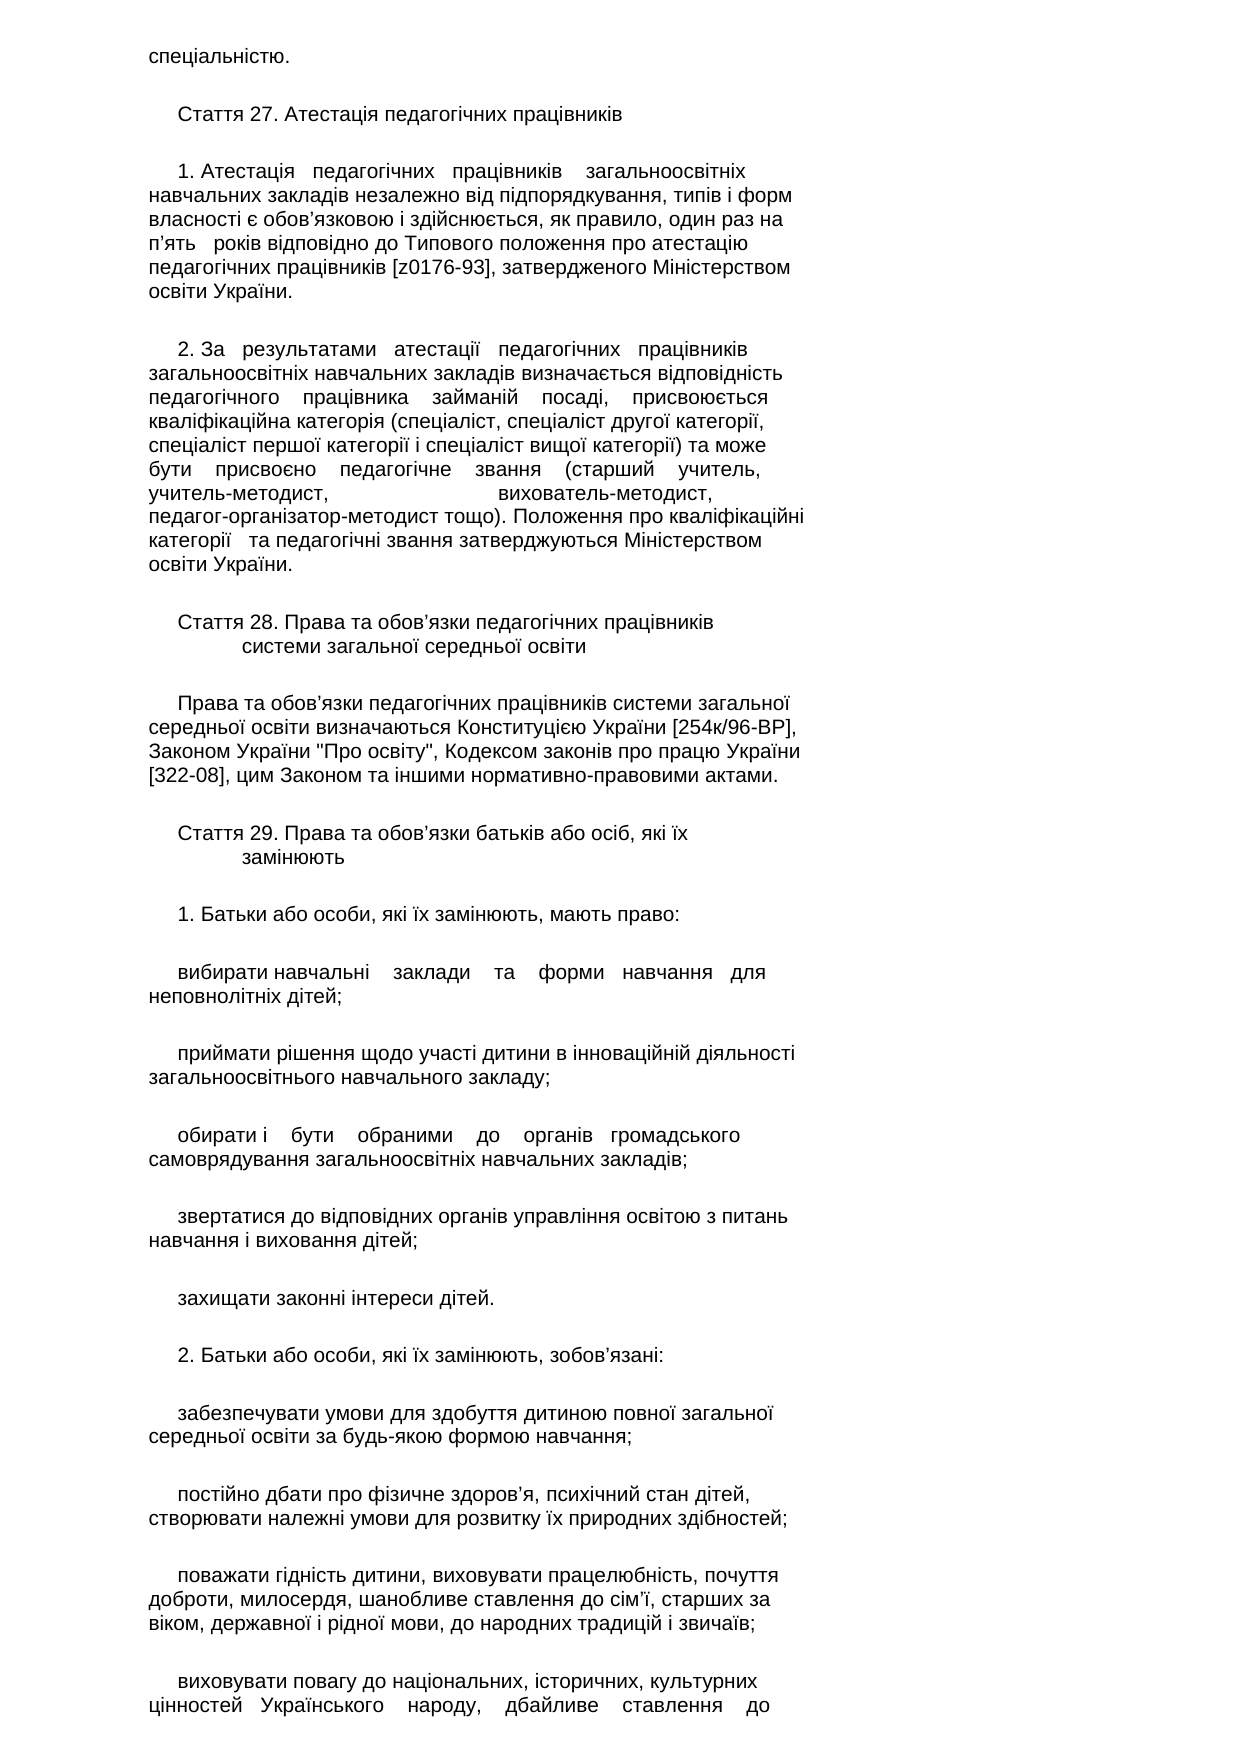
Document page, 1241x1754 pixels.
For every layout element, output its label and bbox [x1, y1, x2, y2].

table_cell [148, 44, 1151, 1717]
